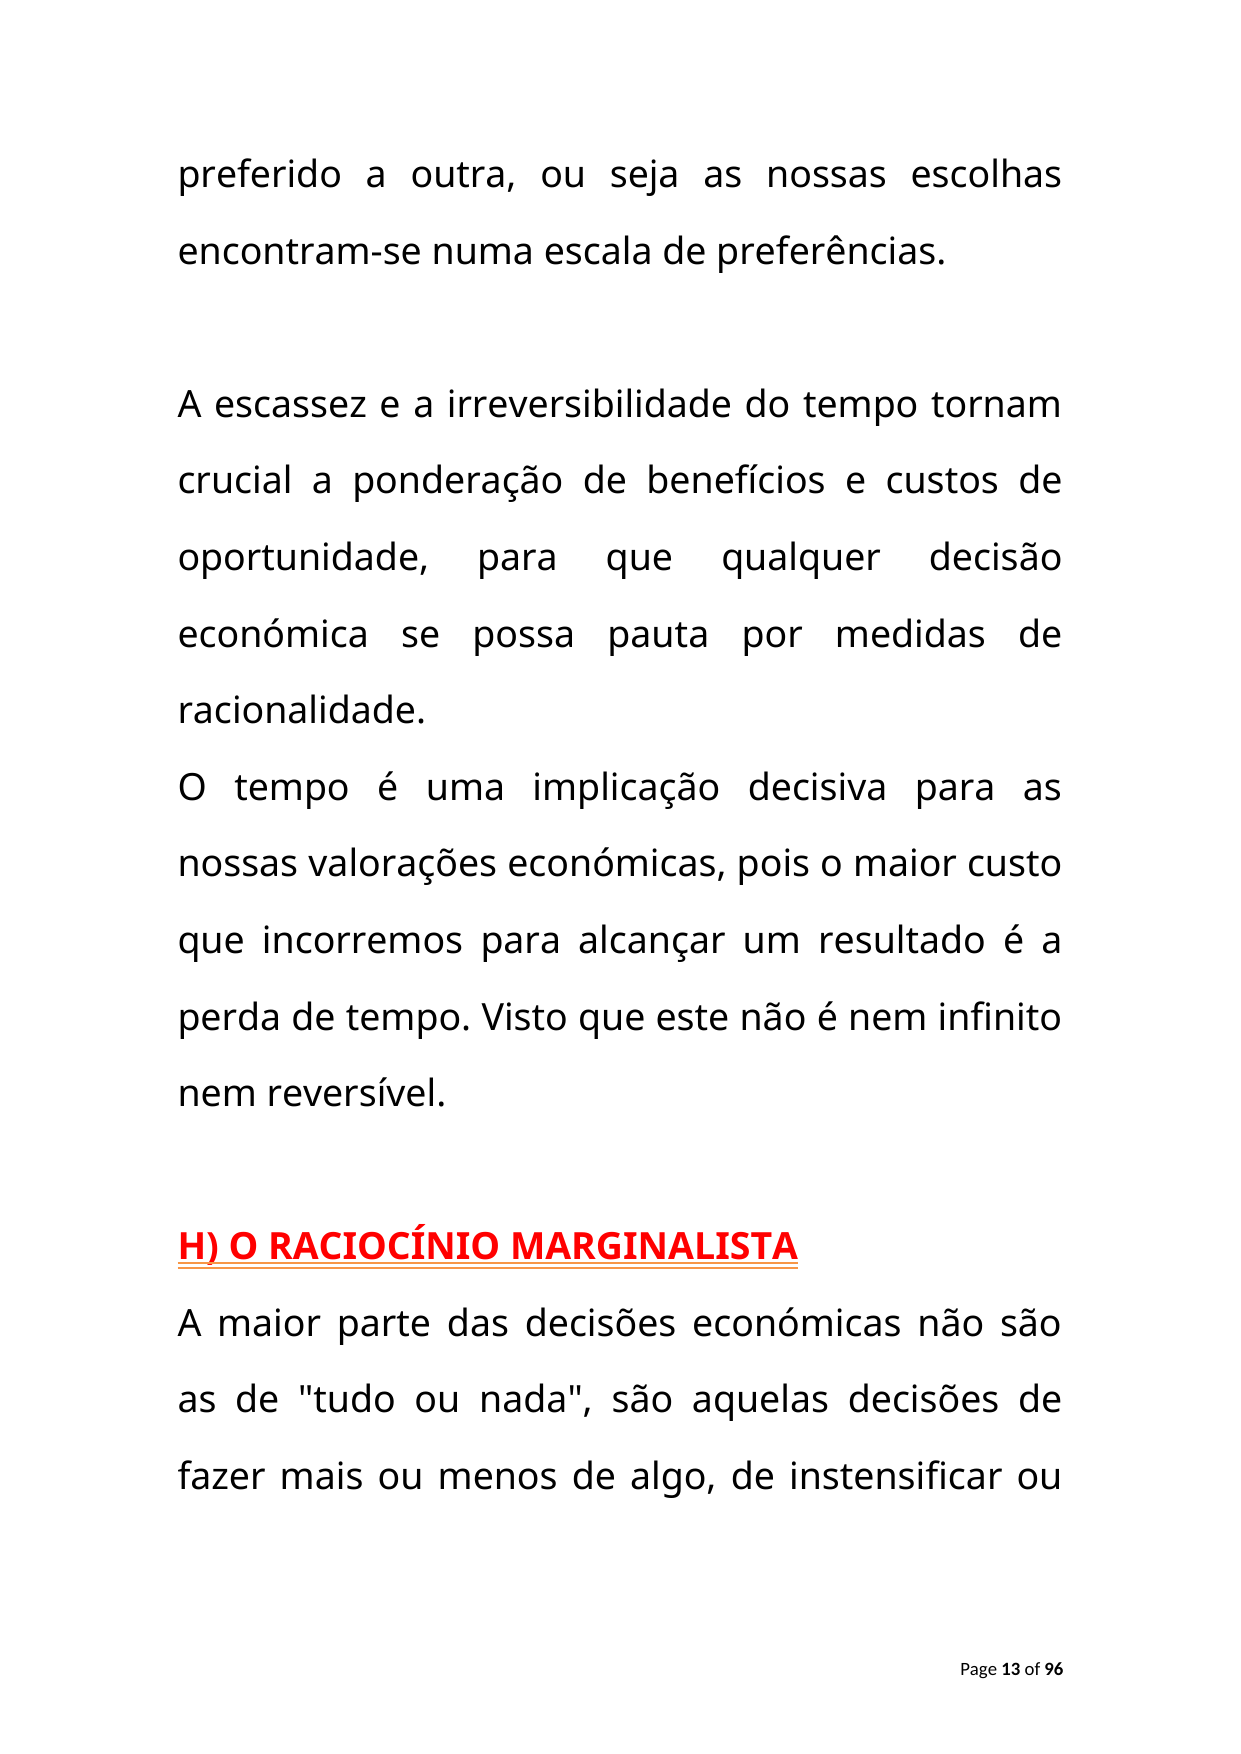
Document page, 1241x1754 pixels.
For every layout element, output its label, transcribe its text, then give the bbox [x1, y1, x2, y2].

text O tempo é uma implicação decisiva para as nossas valorações económicas, pois o maior custo que incorremos para alcançar um resultado é a perda de tempo. Visto que este não é nem infinito nem reversível. [177, 760, 1063, 1117]
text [177, 148, 1063, 275]
text H) O raciocínio marginalista [177, 1219, 1063, 1271]
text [177, 1296, 1063, 1500]
text A escassez e a irreversibilidade do tempo tornam crucial a ponderação de benefícios e custos de oportunidade, para que qualquer decisão económica se possa pauta por medidas de racionalidade. [177, 377, 1063, 734]
